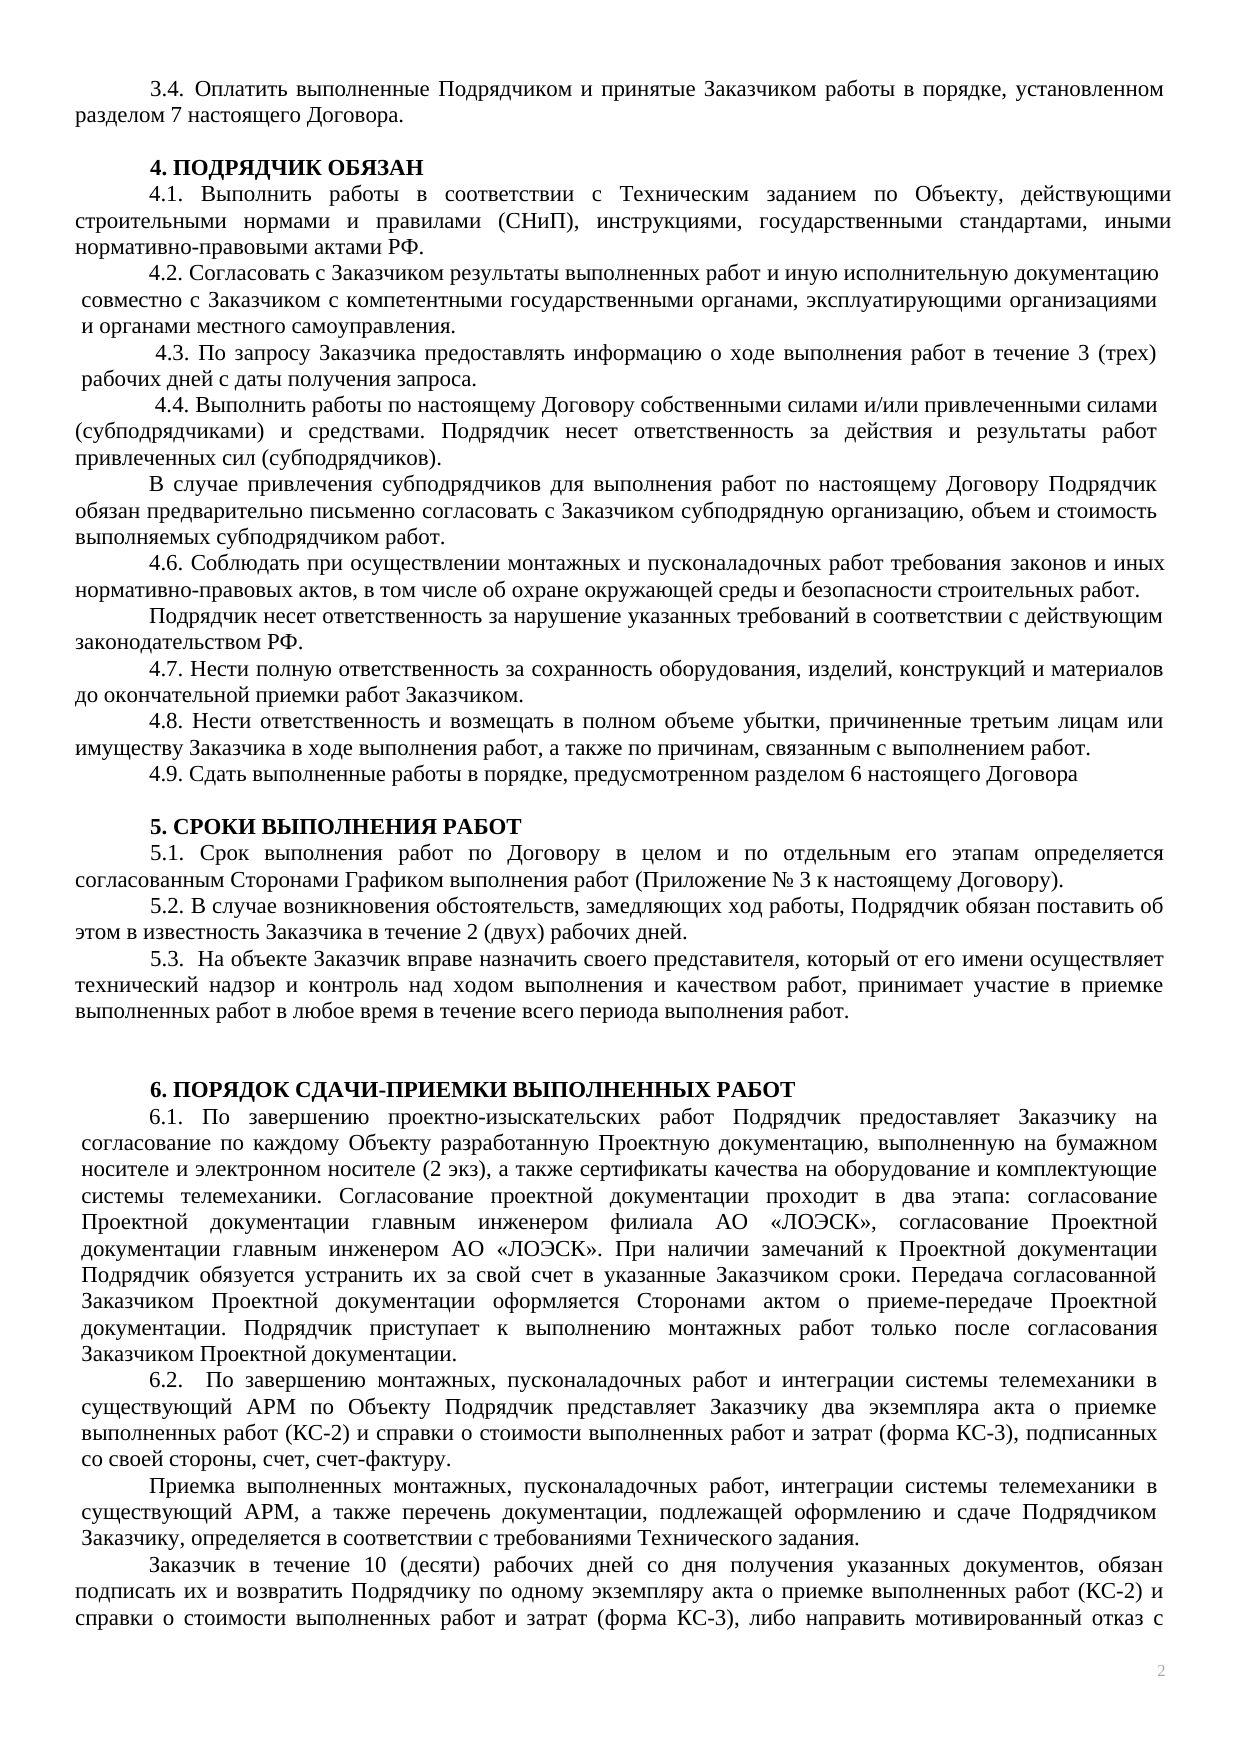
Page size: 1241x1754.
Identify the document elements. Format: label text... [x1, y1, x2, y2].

text 4.4. Выполнить работы по настоящему Договору собственными силами и/или привлеченными силами (субподрядчиками) и средствами. Подрядчик несет ответственность за действия и результаты работ привлеченных сил (субподрядчиков). [75, 391, 1159, 470]
text 4.9. Сдать выполненные работы в порядке, предусмотренном разделом 6 настоящего Договора [75, 760, 1165, 787]
text 5.3. На объекте Заказчик вправе назначить своего представителя, который от его имени осуществляет технический надзор и контроль над ходом выполнения и качеством работ, принимает участие в приемке выполненных работ в любое время в течение всего периода выполнения работ. [75, 945, 1165, 1024]
text 6. ПОРЯДОК СДАЧИ-ПРИЕМКИ ВЫПОЛНЕННЫХ РАБОТ [75, 1076, 1165, 1103]
text 6.2. По завершению монтажных, пусконаладочных работ и интеграции системы телемеханики в существующий АРМ по Объекту Подрядчик представляет Заказчику два экземпляра акта о приемке выполненных работ (КС-2) и справки о стоимости выполненных работ и затрат (форма КС-3), подписанных со своей стороны, счет, счет-фактуру. [81, 1366, 1159, 1472]
text 4.1. Выполнить работы в соответствии с Техническим заданием по Объекту, действующими строительными нормами и правилами (СНиП), инструкциями, государственными стандартами, иными нормативно-правовыми актами РФ. [75, 180, 1173, 259]
text Приемка выполненных монтажных, пусконаладочных работ, интеграции системы телемеханики в существующий АРМ, а также перечень документации, подлежащей оформлению и сдаче Подрядчиком Заказчику, определяется в соответствии с требованиями Технического задания. [81, 1472, 1159, 1551]
text 4.6. Соблюдать при осуществлении монтажных и пусконаладочных работ требования законов и иных нормативно-правовых актов, в том числе об охране окружающей среды и безопасности строительных работ. [75, 549, 1165, 602]
text 5. СРОКИ ВЫПОЛНЕНИЯ РАБОТ [75, 813, 1165, 839]
text 5.2. В случае возникновения обстоятельств, замедляющих ход работы, Подрядчик обязан поставить об этом в известность Заказчика в течение 2 (двух) рабочих дней. [75, 892, 1165, 945]
text 6.1. По завершению проектно-изыскательских работ Подрядчик предоставляет Заказчику на согласование по каждому Объекту разработанную Проектную документацию, выполненную на бумажном носителе и электронном носителе (2 экз), а также сертификаты качества на оборудование и комплектующие системы телемеханики. Согласование проектной документации проходит в два этапа: согласование Проектной документации главным инженером филиала АО «ЛОЭСК», согласование Проектной документации главным инженером АО «ЛОЭСК». При наличии замечаний к Проектной документации Подрядчик обязуется устранить их за свой счет в указанные Заказчиком сроки. Передача согласованной Заказчиком Проектной документации оформляется Сторонами актом о приеме-передаче Проектной документации. Подрядчик приступает к выполнению монтажных работ только после согласования Заказчиком Проектной документации. [81, 1103, 1159, 1366]
text В случае привлечения субподрядчиков для выполнения работ по настоящему Договору Подрядчик обязан предварительно письменно согласовать с Заказчиком субподрядную организацию, объем и стоимость выполняемых субподрядчиком работ. [75, 470, 1159, 549]
text 4. ПОДРЯДЧИК ОБЯЗАН [75, 154, 1165, 180]
text 3.4. Оплатить выполненные Подрядчиком и принятые Заказчиком работы в порядке, установленном разделом 7 настоящего Договора. [75, 75, 1165, 128]
text Подрядчик несет ответственность за нарушение указанных требований в соответствии с действующим законодательством РФ. [75, 602, 1165, 655]
text 5.1. Срок выполнения работ по Договору в целом и по отдельным его этапам определяется согласованным Сторонами Графиком выполнения работ (Приложение № 3 к настоящему Договору). [75, 839, 1165, 892]
text 4.7. Нести полную ответственность за сохранность оборудования, изделий, конструкций и материалов до окончательной приемки работ Заказчиком. [75, 655, 1165, 707]
text 4.8. Нести ответственность и возмещать в полном объеме убытки, причиненные третьим лицам или имуществу Заказчика в ходе выполнения работ, а также по причинам, связанным с выполнением работ. [75, 707, 1165, 760]
text 4.3. По запросу Заказчика предоставлять информацию о ходе выполнения работ в течение 3 (трех) рабочих дней с даты получения запроса. [81, 338, 1159, 391]
text 4.2. Согласовать с Заказчиком результаты выполненных работ и иную исполнительную документацию совместно с Заказчиком с компетентными государственными органами, эксплуатирующими организациями и органами местного самоуправления. [81, 259, 1159, 338]
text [75, 1551, 1165, 1630]
